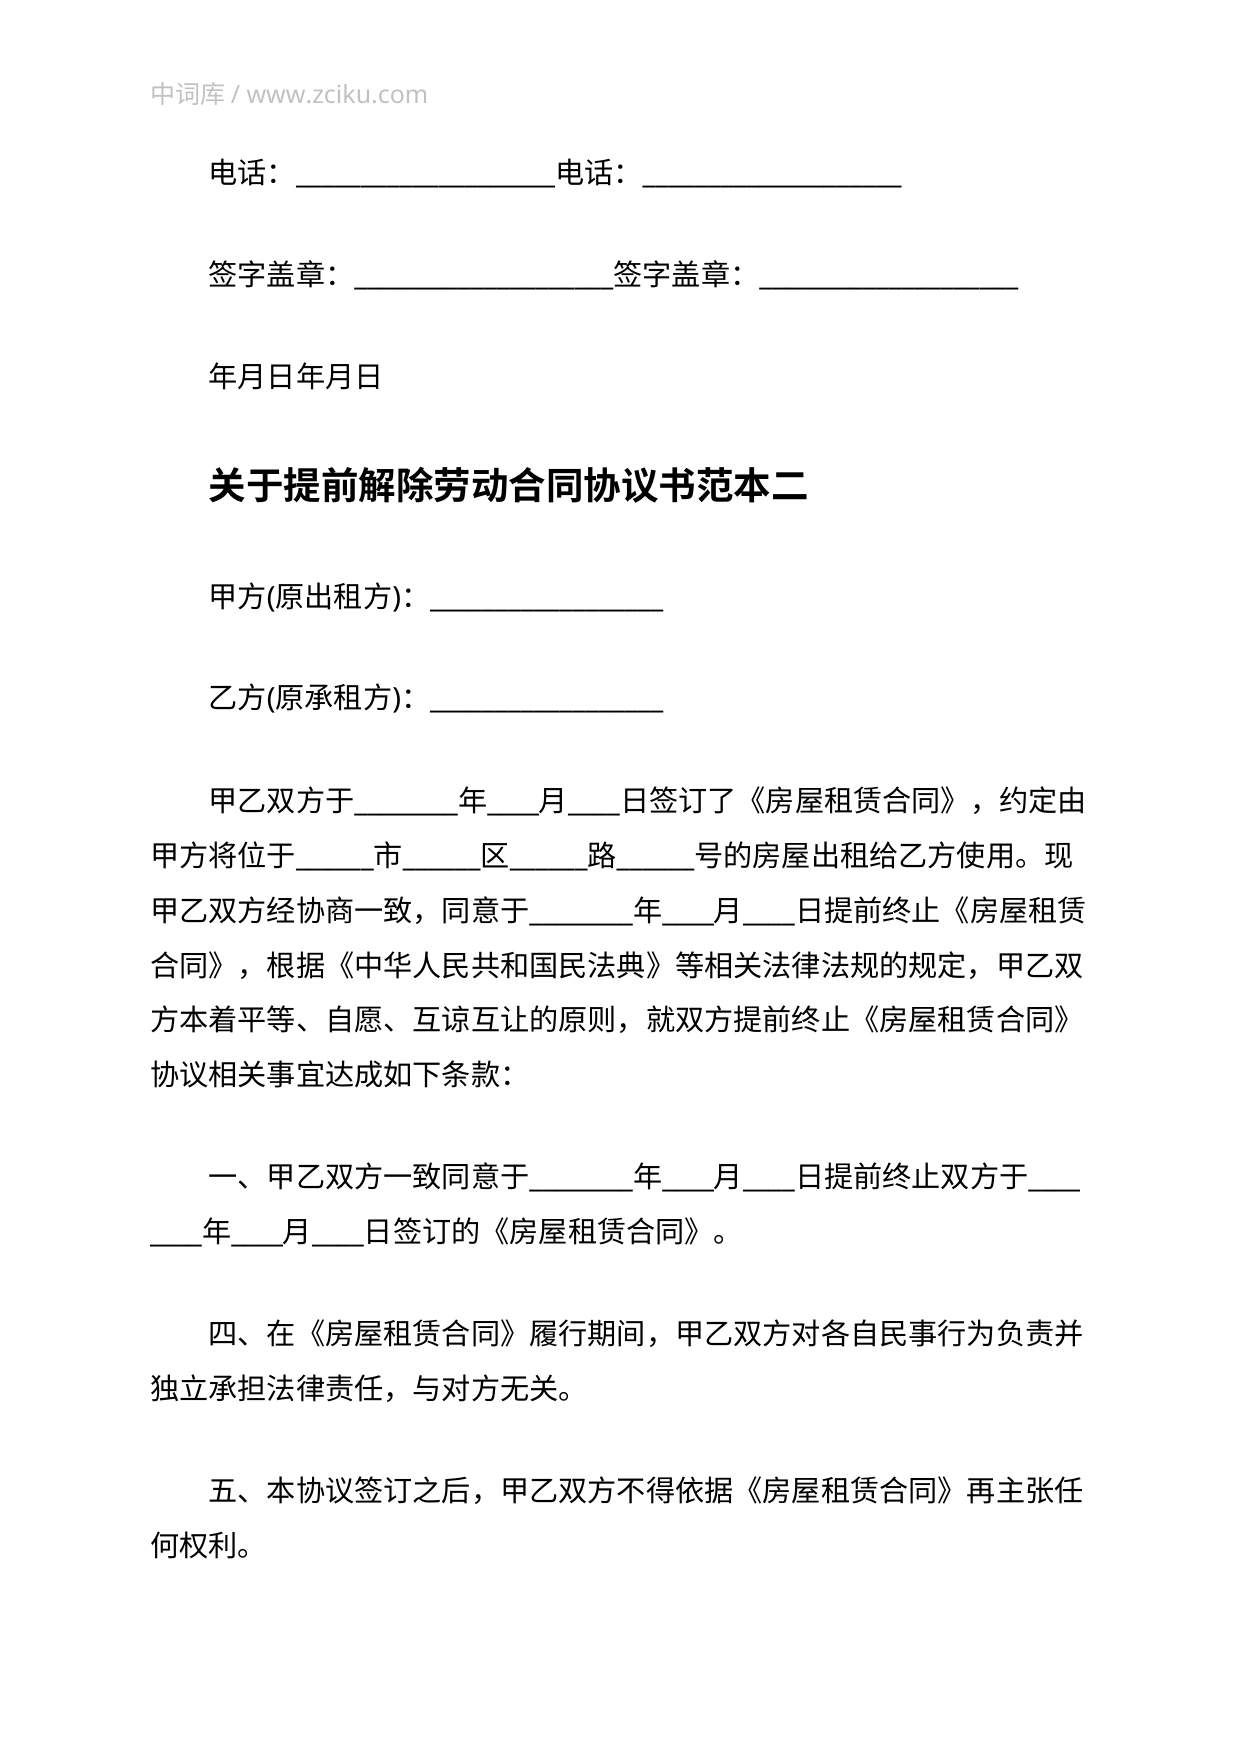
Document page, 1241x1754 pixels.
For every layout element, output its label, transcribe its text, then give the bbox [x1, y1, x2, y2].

text 关于提前解除劳动合同协议书范本二 [150, 456, 1090, 510]
text 乙方(原承租方)：__________________ [150, 675, 1090, 717]
text 电话：____________________电话：____________________ [150, 150, 1090, 192]
text 五、本协议签订之后，甲乙双方不得依据《房屋租赁合同》再主张任何权利。 [150, 1467, 1090, 1564]
text 一、甲乙双方一致同意于________年____月____日提前终止双方于________年____月____日签订的《房屋租赁合同》。 [150, 1154, 1090, 1251]
text 甲乙双方于________年____月____日签订了《房屋租赁合同》，约定由甲方将位于______市______区______路______号的房屋出租给乙方使用。现甲乙双方经协商一致，同意于________年____月____日提前终止《房屋租赁合同》，根据《中华人民共和国民法典》等相关法律法规的规定，甲乙双方本着平等、自愿、互谅互让的原则，就双方提前终止《房屋租赁合同》协议相关事宜达成如下条款： [150, 777, 1090, 1094]
text 四、在《房屋租赁合同》履行期间，甲乙双方对各自民事行为负责并独立承担法律责任，与对方无关。 [150, 1311, 1090, 1408]
text 甲方(原出租方)：__________________ [150, 573, 1090, 616]
text 年月日年月日 [150, 354, 1090, 396]
text 签字盖章：____________________签字盖章：____________________ [150, 252, 1090, 294]
